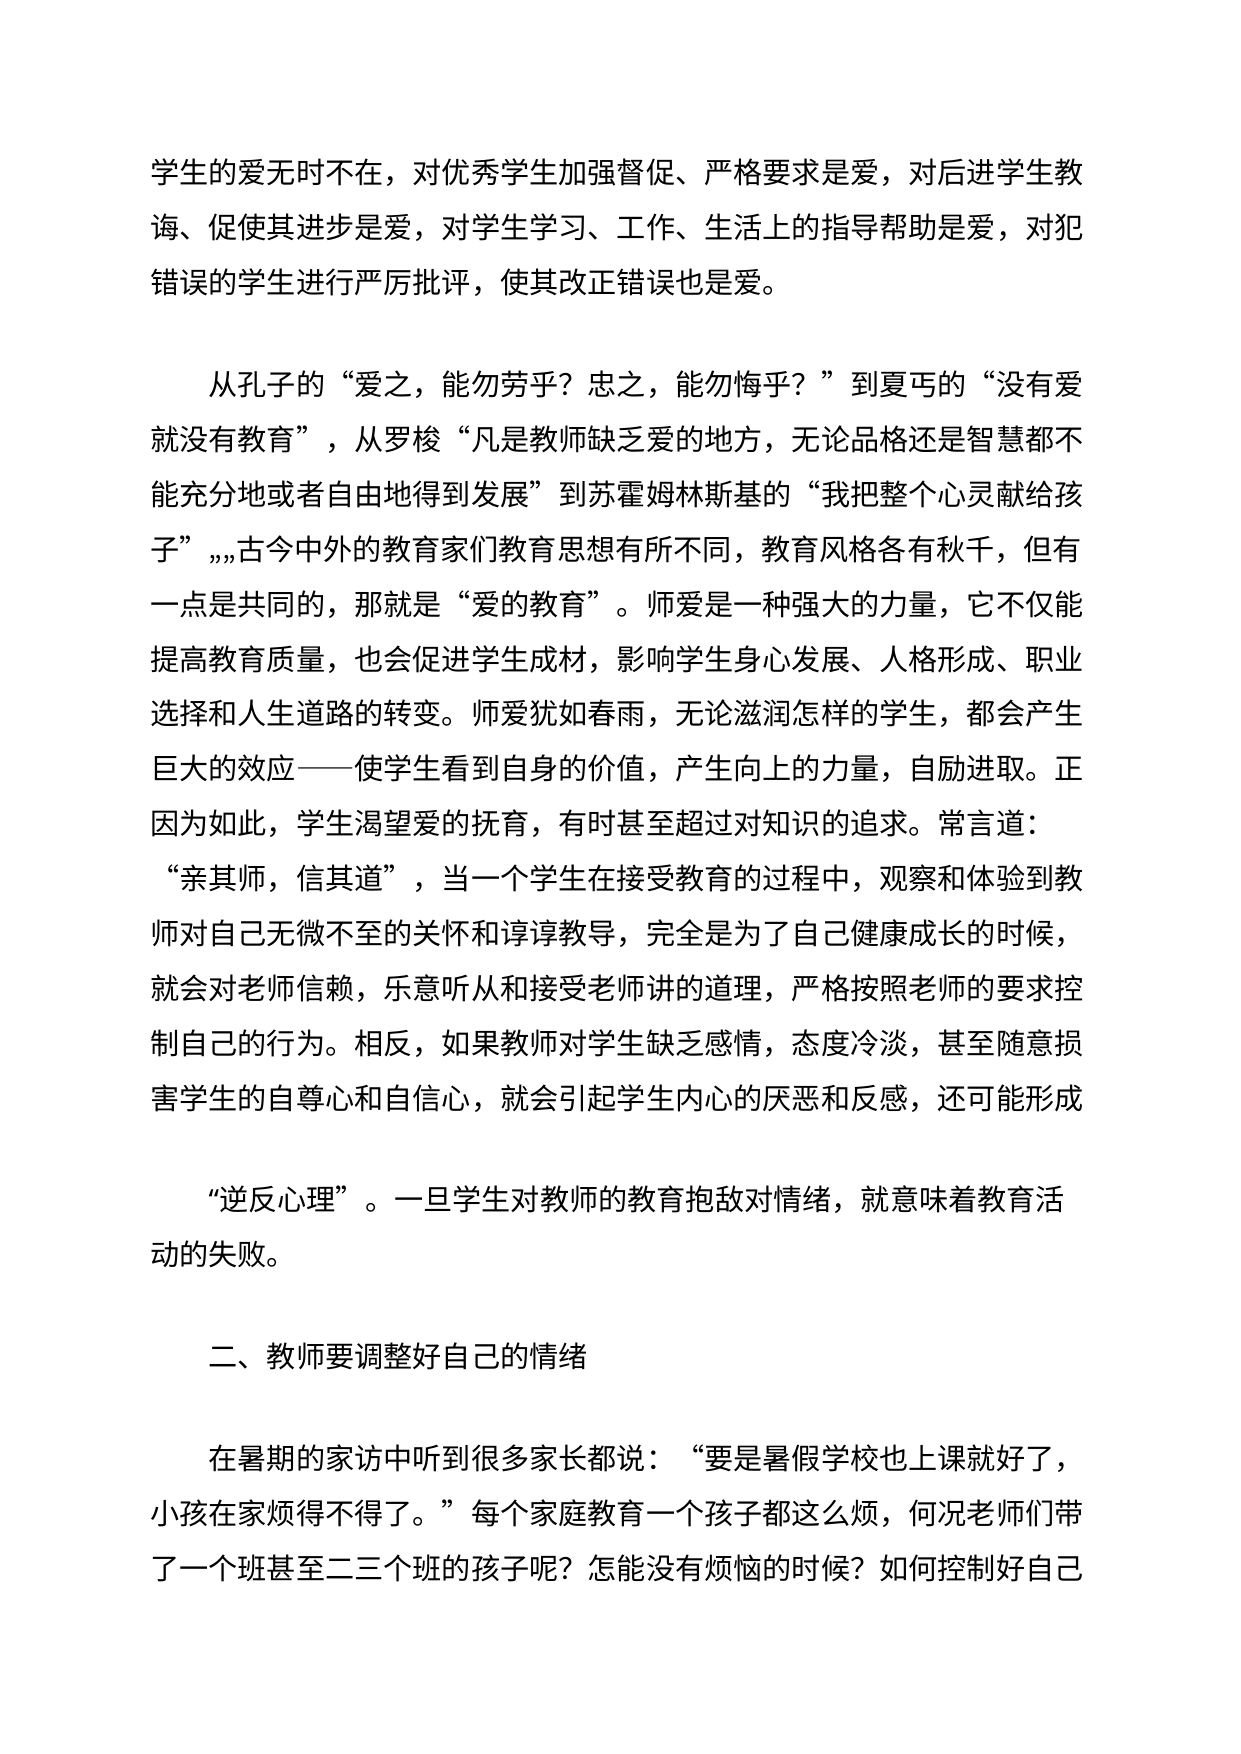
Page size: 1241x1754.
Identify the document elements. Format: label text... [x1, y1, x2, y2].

text 二、教师要调整好自己的情绪 [150, 1334, 1090, 1376]
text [150, 150, 1090, 302]
text 从孔子的“爱之，能勿劳乎？忠之，能勿悔乎？”到夏丐的“没有爱就没有教育”，从罗梭“凡是教师缺乏爱的地方，无论品格还是智慧都不能充分地或者自由地得到发展”到苏霍姆林斯基的“我把整个心灵献给孩子”„„古今中外的教育家们教育思想有所不同，教育风格各有秋千，但有一点是共同的，那就是“爱的教育”。师爱是一种强大的力量，它不仅能提高教育质量，也会促进学生成材，影响学生身心发展、人格形成、职业选择和人生道路的转变。师爱犹如春雨，无论滋润怎样的学生，都会产生巨大的效应——使学生看到自身的价值，产生向上的力量，自励进取。正因为如此，学生渴望爱的抚育，有时甚至超过对知识的追求。常言道：“亲其师，信其道”，当一个学生在接受教育的过程中，观察和体验到教师对自己无微不至的关怀和谆谆教导，完全是为了自己健康成长的时候，就会对老师信赖，乐意听从和接受老师讲的道理，严格按照老师的要求控制自己的行为。相反，如果教师对学生缺乏感情，态度冷淡，甚至随意损害学生的自尊心和自信心，就会引起学生内心的厌恶和反感，还可能形成 [150, 362, 1090, 1117]
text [150, 1436, 1090, 1588]
text “逆反心理”。一旦学生对教师的教育抱敌对情绪，就意味着教育活动的失败。 [150, 1177, 1090, 1274]
